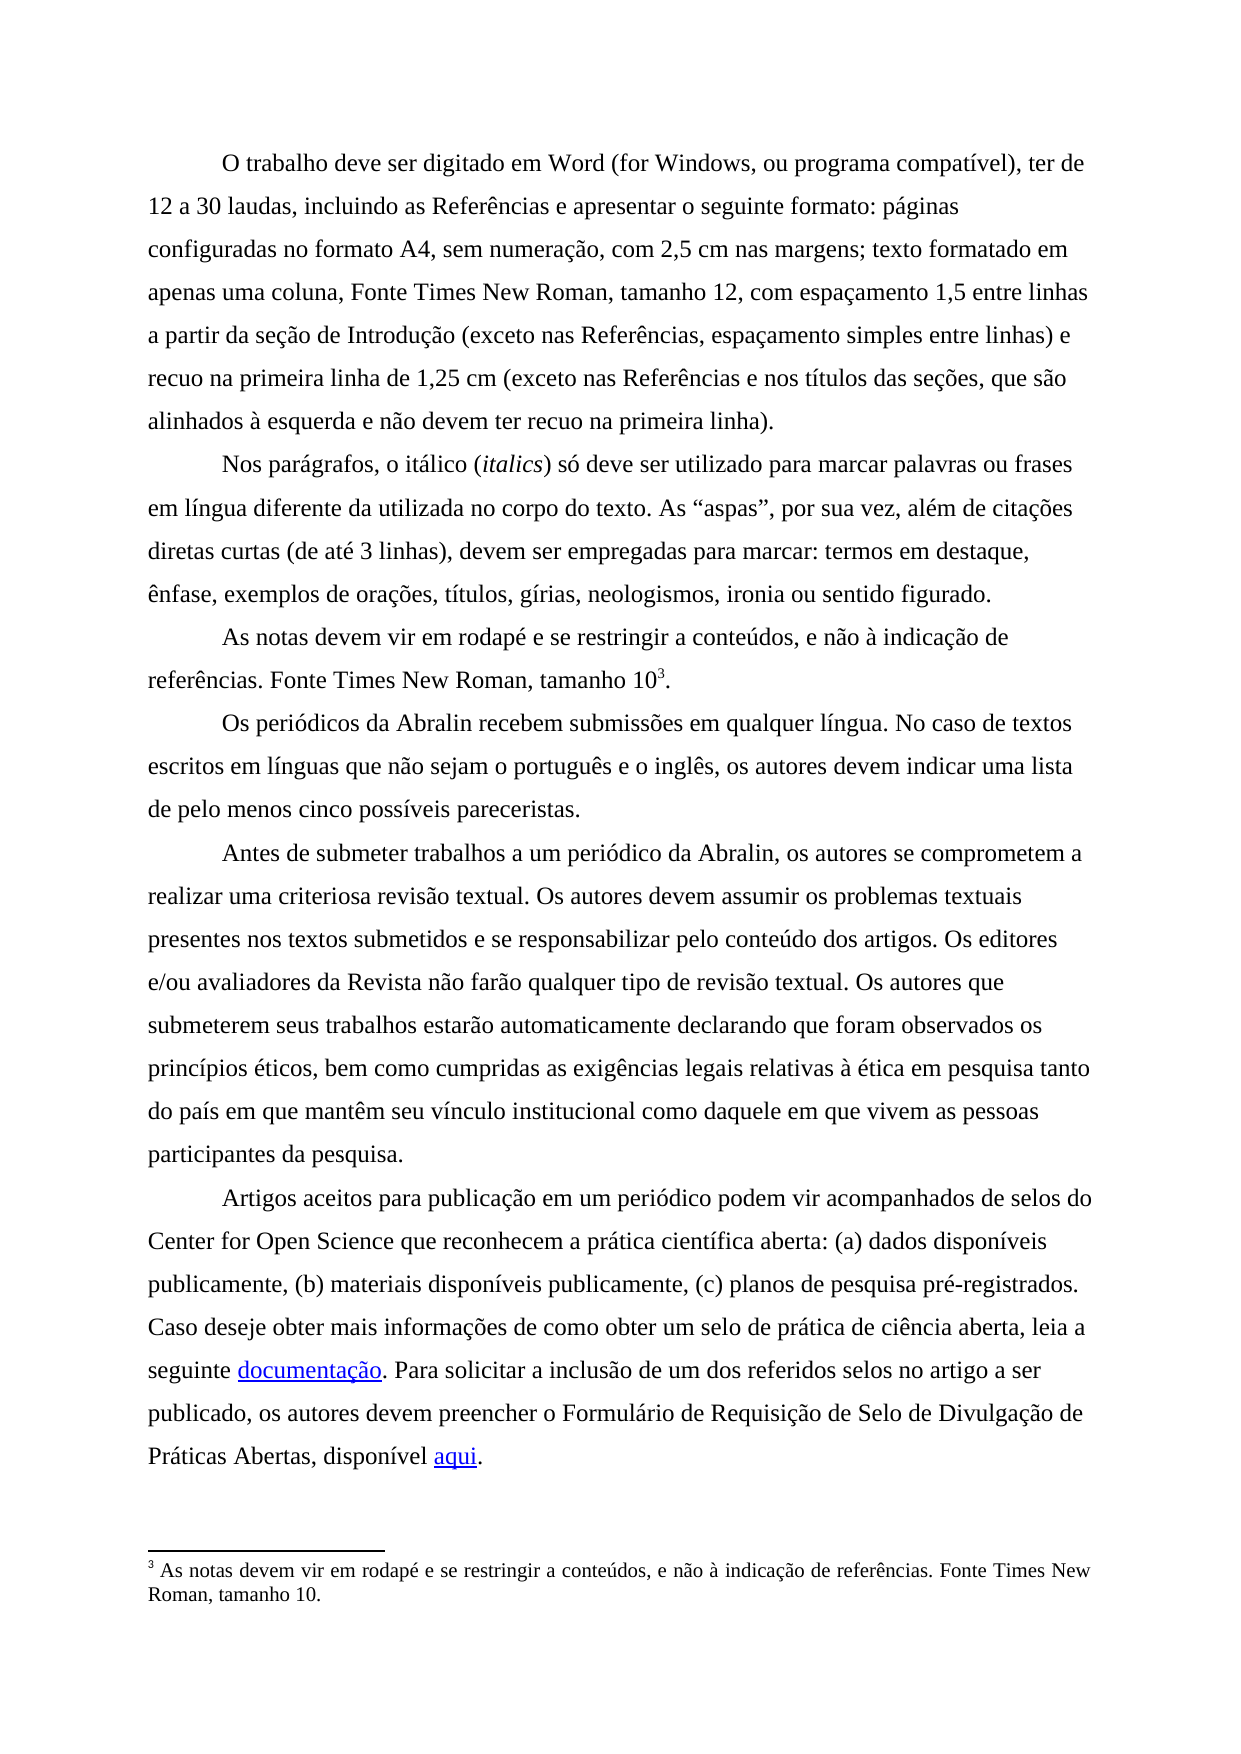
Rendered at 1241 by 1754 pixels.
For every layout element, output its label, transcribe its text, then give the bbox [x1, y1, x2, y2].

text As notas devem vir em rodapé e se restringir a conteúdos, e não à indicação de referências. Fonte Times New Roman, tamanho 10. [148, 622, 1092, 694]
text Nos parágrafos, o itálico (italics) só deve ser utilizado para marcar palavras ou frases em língua diferente da utilizada no corpo do texto. As “aspas”, por sua vez, além de citações diretas curtas (de até 3 linhas), devem ser empregadas para marcar: termos em destaque, ênfase, exemplos de orações, títulos, gírias, neologismos, ironia ou sentido figurado. [148, 449, 1092, 608]
text O trabalho deve ser digitado em Word (for Windows, ou programa compatível), ter de 12 a 30 laudas, incluindo as Referências e apresentar o seguinte formato: páginas configuradas no formato A4, sem numeração, com 2,5 cm nas margens; texto formatado em apenas uma coluna, Fonte Times New Roman, tamanho 12, com espaçamento 1,5 entre linhas a partir da seção de Introdução (exceto nas Referências, espaçamento simples entre linhas) e recuo na primeira linha de 1,25 cm (exceto nas Referências e nos títulos das seções, que são alinhados à esquerda e não devem ter recuo na primeira linha). [148, 148, 1092, 435]
text Antes de submeter trabalhos a um periódico da Abralin, os autores se comprometem a realizar uma criteriosa revisão textual. Os autores devem assumir os problemas textuais presentes nos textos submetidos e se responsabilizar pelo conteúdo dos artigos. Os editores e/ou avaliadores da Revista não farão qualquer tipo de revisão textual. Os autores que submeterem seus trabalhos estarão automaticamente declarando que foram observados os princípios éticos, bem como cumpridas as exigências legais relativas à ética em pesquisa tanto do país em que mantêm seu vínculo institucional como daquele em que vivem as pessoas participantes da pesquisa. [148, 838, 1092, 1168]
text Os periódicos da Abralin recebem submissões em qualquer língua. No caso de textos escritos em línguas que não sejam o português e o inglês, os autores devem indicar uma lista de pelo menos cinco possíveis pareceristas. [148, 708, 1092, 823]
text Artigos aceitos para publicação em um periódico podem vir acompanhados de selos do Center for Open Science que reconhecem a prática científica aberta: (a) dados disponíveis publicamente, (b) materiais disponíveis publicamente, (c) planos de pesquisa pré-registrados. Caso deseje obter mais informações de como obter um selo de prática de ciência aberta, leia a seguinte documentação. Para solicitar a inclusão de um dos referidos selos no artigo a ser publicado, os autores devem preencher o Formulário de Requisição de Selo de Divulgação de Práticas Abertas, disponível aqui. [148, 1183, 1092, 1470]
